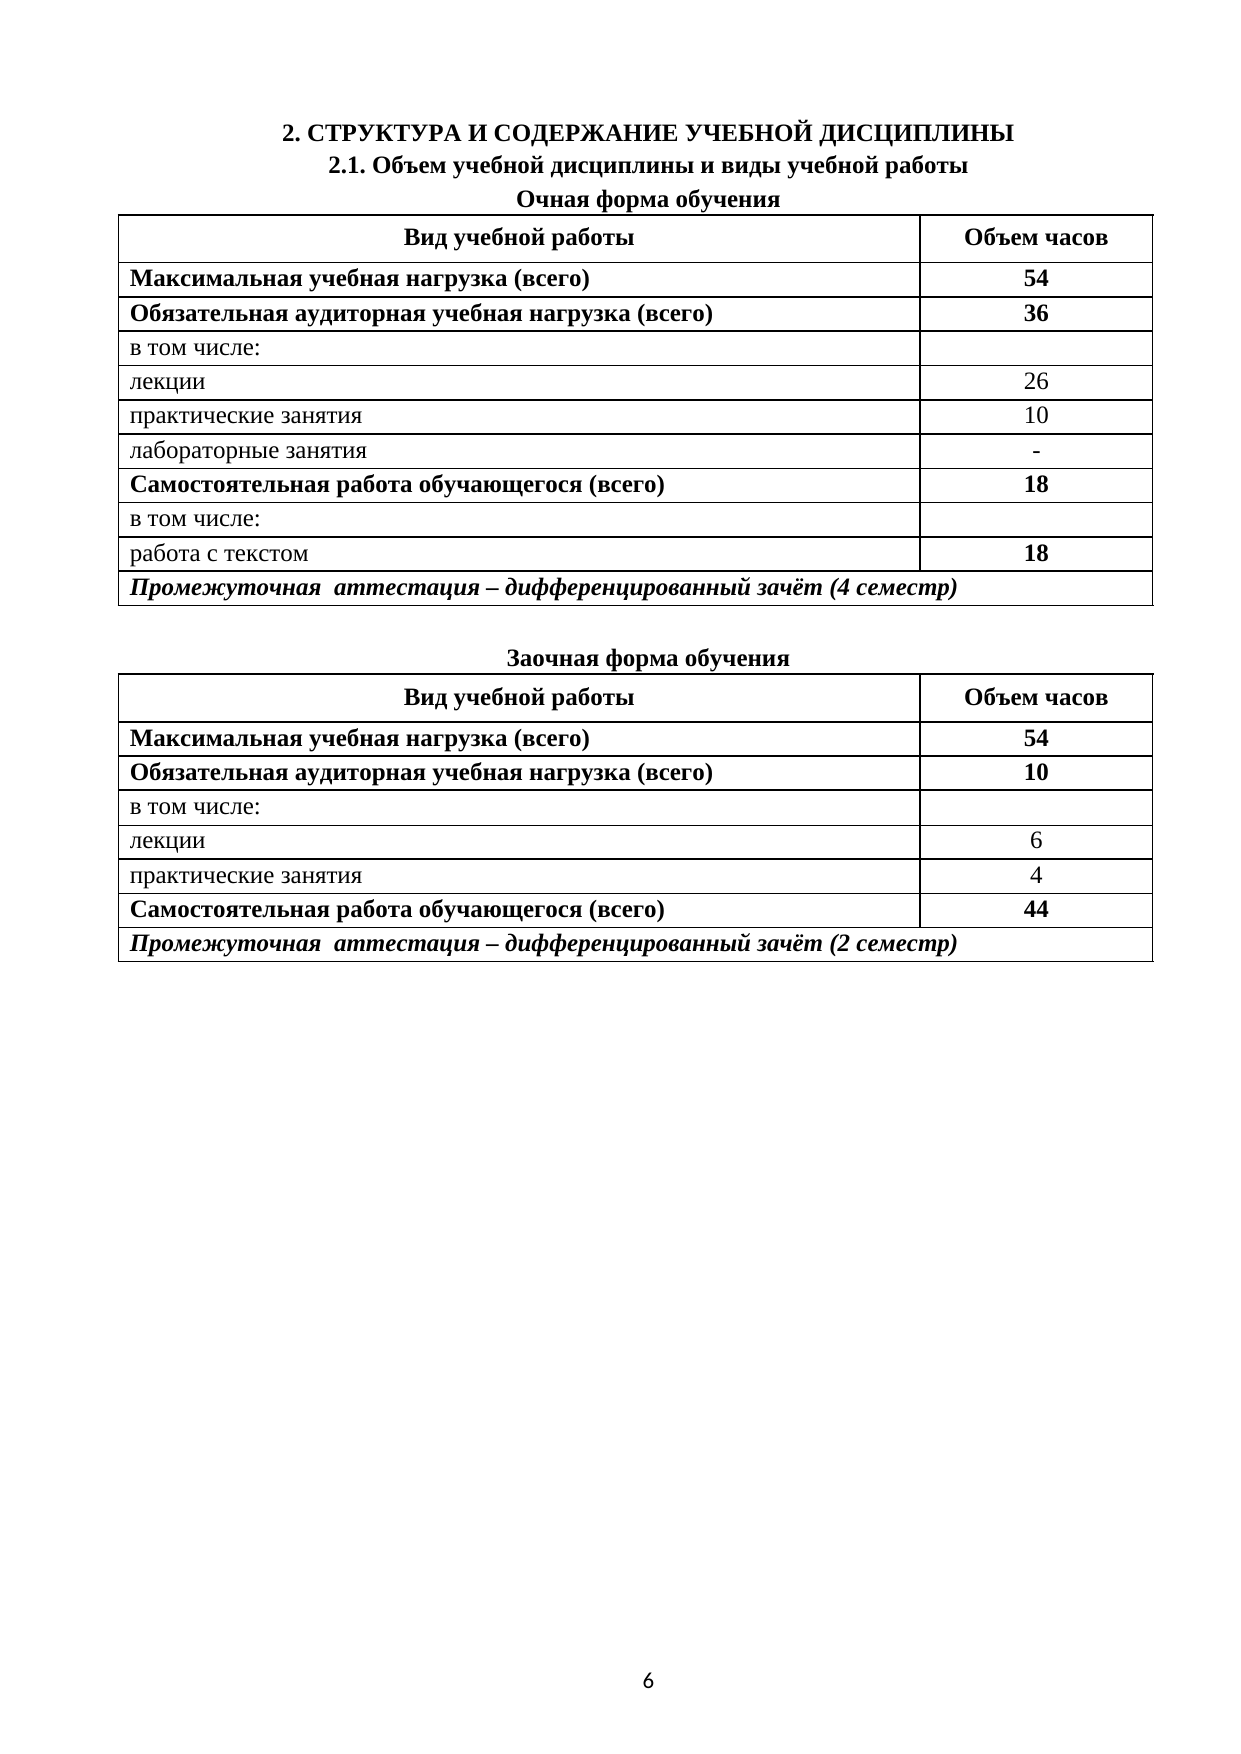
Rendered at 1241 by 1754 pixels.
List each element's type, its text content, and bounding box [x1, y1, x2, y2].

table_cell в том числе: [119, 791, 919, 824]
table_cell 54 [921, 263, 1152, 296]
table_cell лекции [119, 366, 919, 399]
table_cell 18 [921, 538, 1152, 570]
table_cell Обязательная аудиторная учебная нагрузка (всего) [119, 757, 919, 789]
table_cell [921, 503, 1152, 536]
table_cell в том числе: [119, 503, 919, 536]
text 2.1. Объем учебной дисциплины и виды учебной работы [118, 147, 1178, 180]
table_cell 36 [921, 298, 1152, 330]
table_header Объем часов [921, 675, 1152, 721]
table_cell 44 [921, 894, 1152, 927]
table_cell - [921, 435, 1152, 467]
text Очная форма обучения [118, 180, 1178, 214]
table_cell Промежуточная аттестация – дифференцированный зачёт (4 семестр) [119, 572, 1152, 604]
table_cell 4 [921, 860, 1152, 892]
table_cell в том числе: [119, 332, 919, 365]
table_cell лекции [119, 826, 919, 858]
table_cell 10 [921, 757, 1152, 789]
table_cell [921, 332, 1152, 365]
table_cell 10 [921, 401, 1152, 433]
table_cell Максимальная учебная нагрузка (всего) [119, 263, 919, 296]
table_cell практические занятия [119, 860, 919, 892]
table_cell Максимальная учебная нагрузка (всего) [119, 723, 919, 755]
table_cell 18 [921, 469, 1152, 502]
table_cell 54 [921, 723, 1152, 755]
table_cell работа с текстом [119, 538, 919, 570]
table_cell Обязательная аудиторная учебная нагрузка (всего) [119, 298, 919, 330]
table_header Объем часов [921, 216, 1152, 262]
table_cell лабораторные занятия [119, 435, 919, 467]
table_cell Промежуточная аттестация – дифференцированный зачёт (2 семестр) [119, 928, 1152, 961]
table_header Вид учебной работы [119, 675, 919, 721]
table_cell Самостоятельная работа обучающегося (всего) [119, 469, 919, 502]
table_header Вид учебной работы [119, 216, 919, 262]
table_cell Самостоятельная работа обучающегося (всего) [119, 894, 919, 927]
table_cell 26 [921, 366, 1152, 399]
table_cell практические занятия [119, 401, 919, 433]
table_cell [921, 791, 1152, 824]
text 2. СТРУКТУРА И СОДЕРЖАНИЕ УЧЕБНОЙ ДИСЦИПЛИНЫ [118, 118, 1178, 147]
table_cell 6 [921, 826, 1152, 858]
text Заочная форма обучения [118, 639, 1178, 673]
